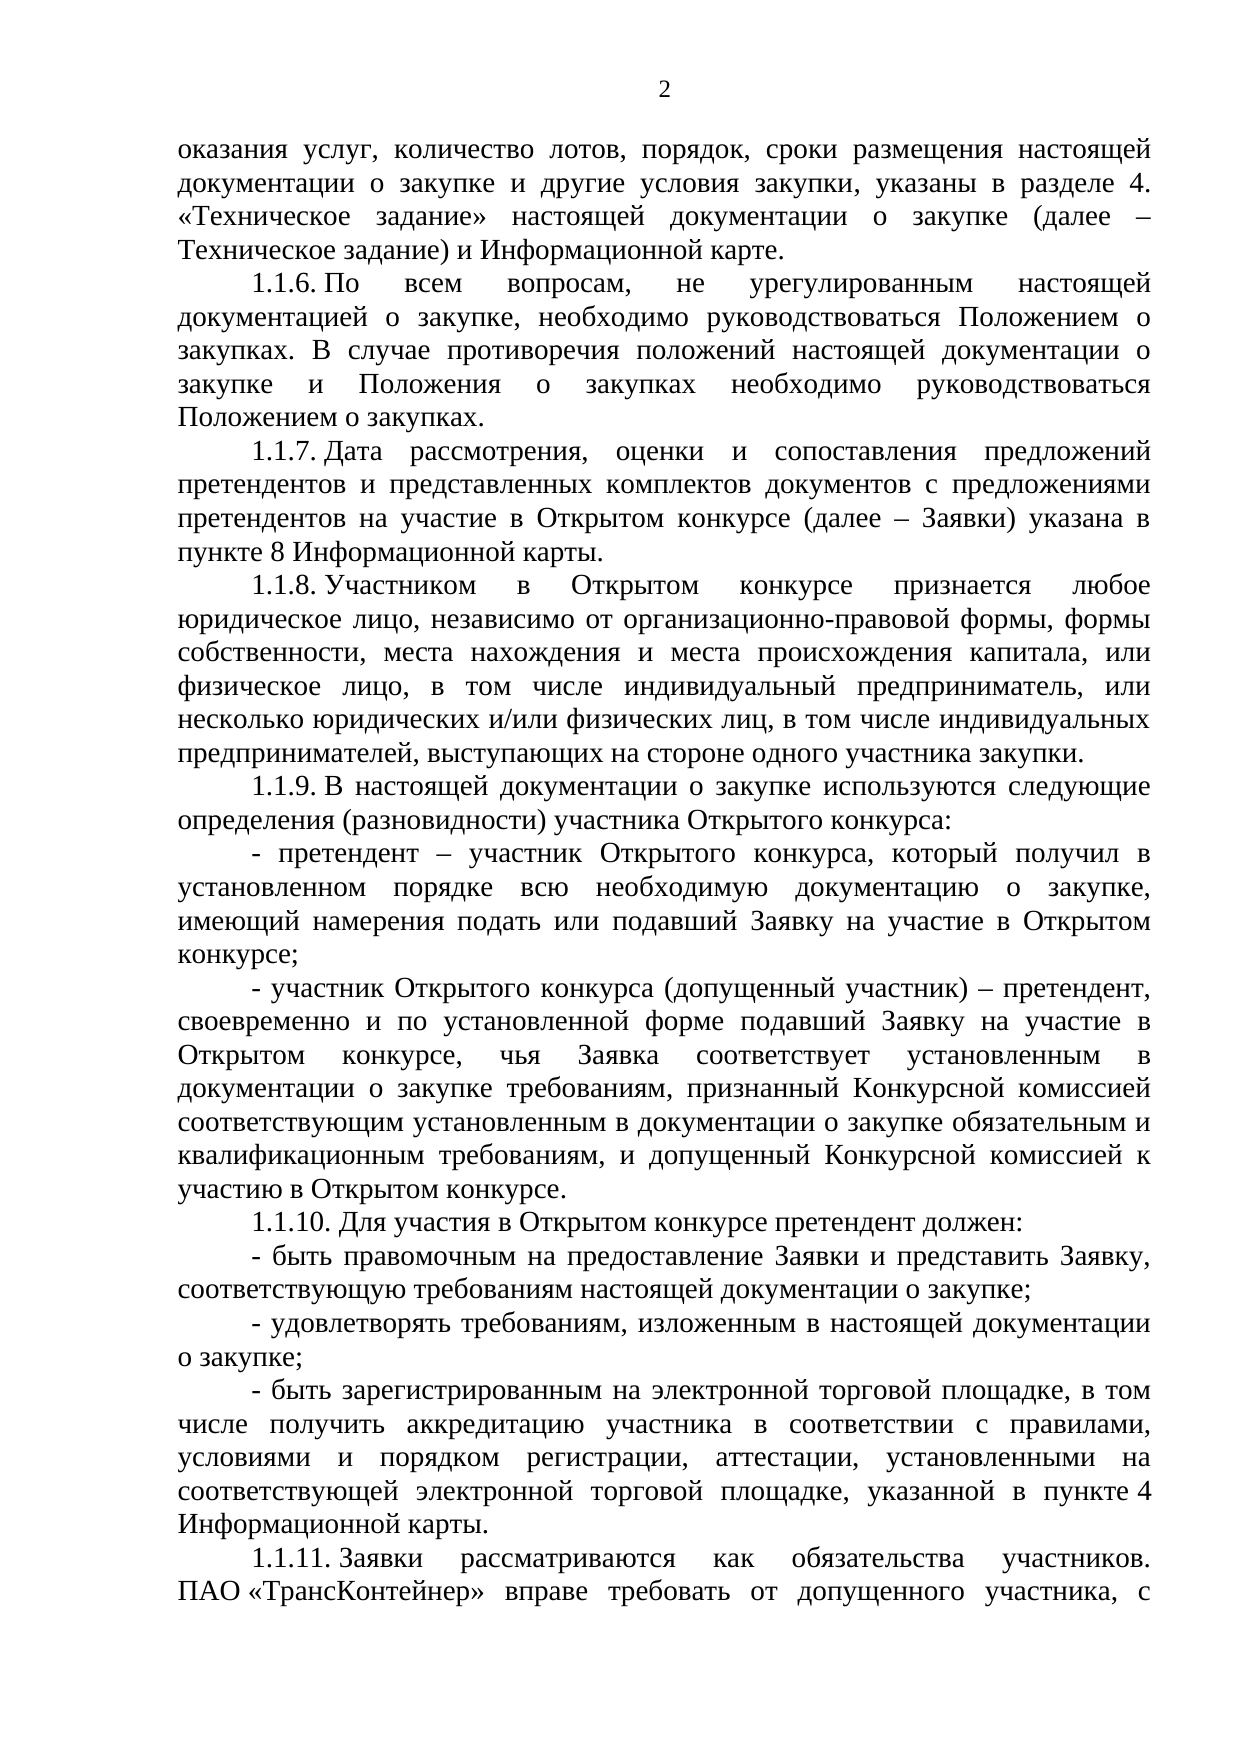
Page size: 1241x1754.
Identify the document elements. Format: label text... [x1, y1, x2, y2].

text - быть зарегистрированным на электронной торговой площадке, в том числе получить аккредитацию участника в соответствии с правилами, условиями и порядком регистрации, аттестации, установленными на соответствующей электронной торговой площадке, указанной в пункте 4 Информационной карты. [177, 1372, 1152, 1540]
list По всем вопросам, не урегулированным настоящей документацией о закупке, необходимо руководствоваться Положением о закупках. В случае противоречия положений настоящей документации о закупке и Положения о закупках необходимо руководствоваться Положением о закупках. [177, 265, 1152, 433]
text - претендент – участник Открытого конкурса, который получил в установленном порядке всю необходимую документацию о закупке, имеющий намерения подать или подавший Заявку на участие в Открытом конкурсе; [177, 836, 1152, 970]
text - быть правомочным на предоставление Заявки и представить Заявку, соответствующую требованиям настоящей документации о закупке; [177, 1238, 1152, 1305]
list Дата рассмотрения, оценки и сопоставления предложений претендентов и представленных комплектов документов с предложениями претендентов на участие в Открытом конкурсе (далее – Заявки) указана в пункте 8 Информационной карты. [177, 433, 1152, 567]
list Для участия в Открытом конкурсе претендент должен: [177, 1204, 1152, 1238]
list В настоящей документации о закупке используются следующие определения (разновидности) участника Открытого конкурса: [177, 768, 1152, 836]
list Участником в Открытом конкурсе признается любое юридическое лицо, независимо от организационно-правовой формы, формы собственности, места нахождения и места происхождения капитала, или физическое лицо, в том числе индивидуальный предприниматель, или несколько юридических и/или физических лиц, в том числе индивидуальных предпринимателей, выступающих на стороне одного участника закупки. [177, 567, 1152, 768]
text - участник Открытого конкурса (допущенный участник) – претендент, своевременно и по установленной форме подавший Заявку на участие в Открытом конкурсе, чья Заявка соответствует установленным в документации о закупке требованиям, признанный Конкурсной комиссией соответствующим установленным в документации о закупке обязательным и квалификационным требованиям, и допущенный Конкурсной комиссией к участию в Открытом конкурсе. [177, 970, 1152, 1204]
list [177, 131, 1152, 265]
text - удовлетворять требованиям, изложенным в настоящей документации о закупке; [177, 1305, 1152, 1372]
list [177, 1540, 1152, 1607]
